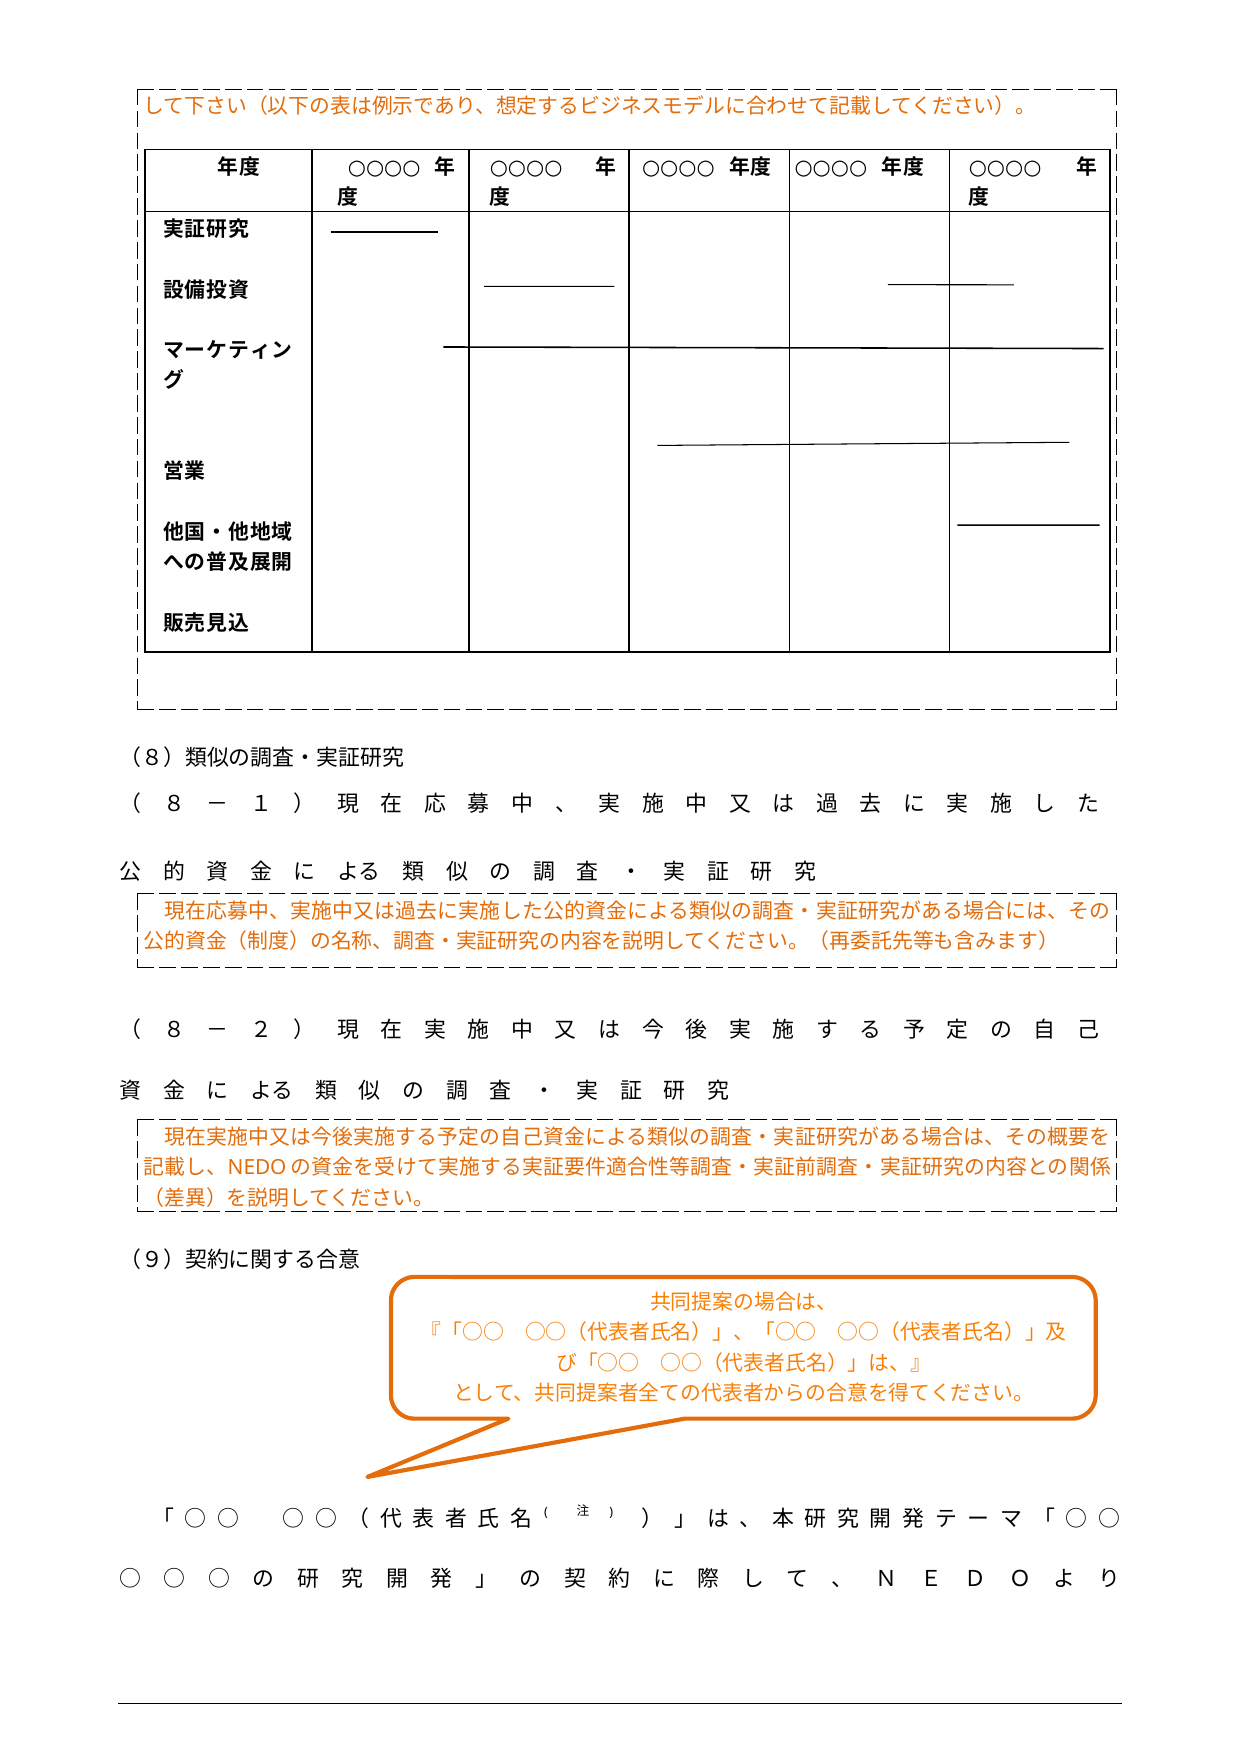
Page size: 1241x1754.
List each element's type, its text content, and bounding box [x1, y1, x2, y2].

table_header 現在実施中又は今後実施する予定の自己資金による類似の調査・実証研究がある場合は、その概要を記載し、NEDOの資金を受けて実施する実証要件適合性等調査・実証前調査・実証研究の内容との関係（差異）を説明してください。 [138, 1119, 1117, 1211]
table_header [138, 89, 1117, 709]
text （９）契約に関する合意 [119, 1242, 1121, 1274]
table_header 現在応募中、実施中又は過去に実施した公的資金による類似の調査・実証研究がある場合には、その公的資金（制度）の名称、調査・実証研究の内容を説明してください。（再委託先等も含みます） [138, 893, 1117, 967]
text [119, 1486, 1121, 1607]
text （８）類似の調査・実証研究 [119, 740, 1121, 772]
subtitle （８－２）現在実施中又は今後実施する予定の自己資金による類似の調査・実証研究 [119, 998, 1121, 1119]
subtitle （８－１）現在応募中、実施中又は過去に実施した公的資金による類似の調査・実証研究 [119, 772, 1121, 893]
